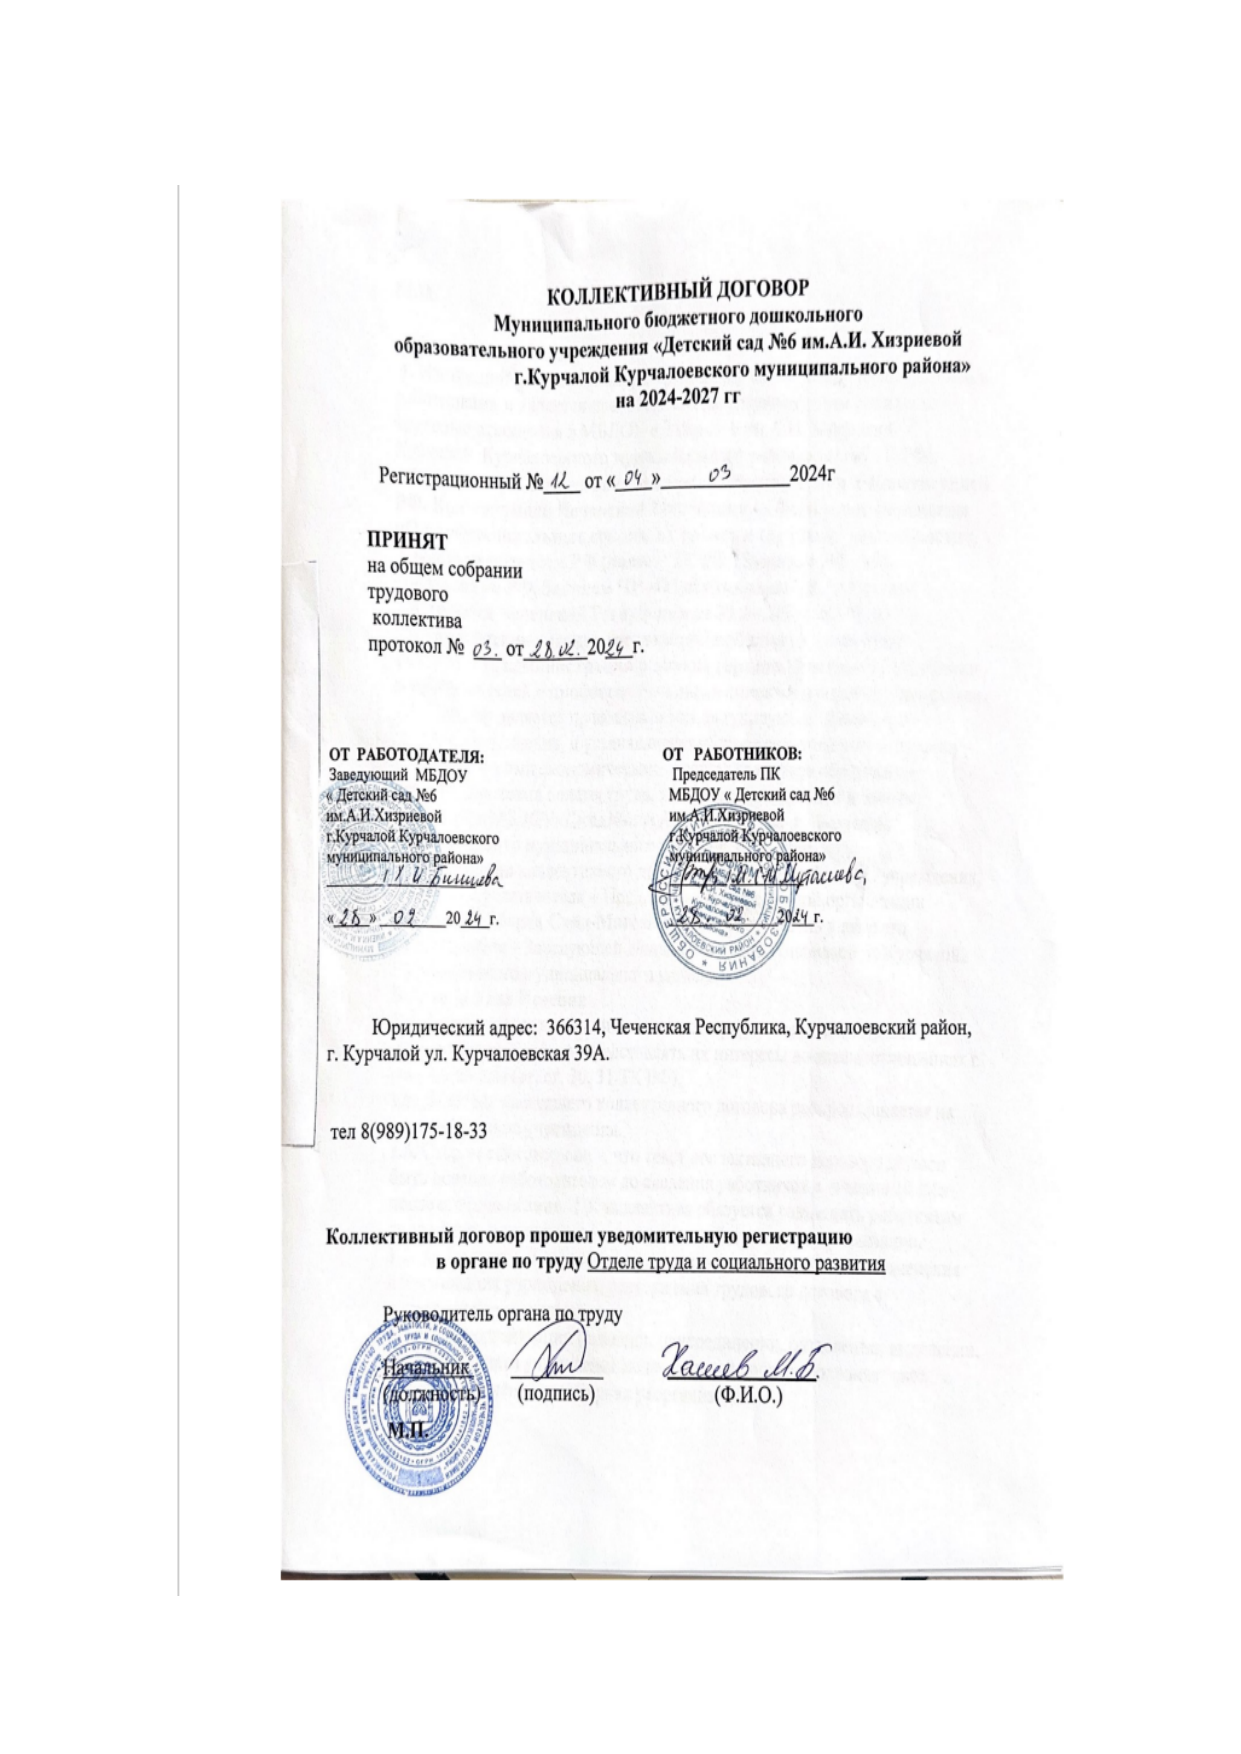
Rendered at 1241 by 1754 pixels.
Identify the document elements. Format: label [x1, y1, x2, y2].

picture [177, 185, 1123, 1596]
